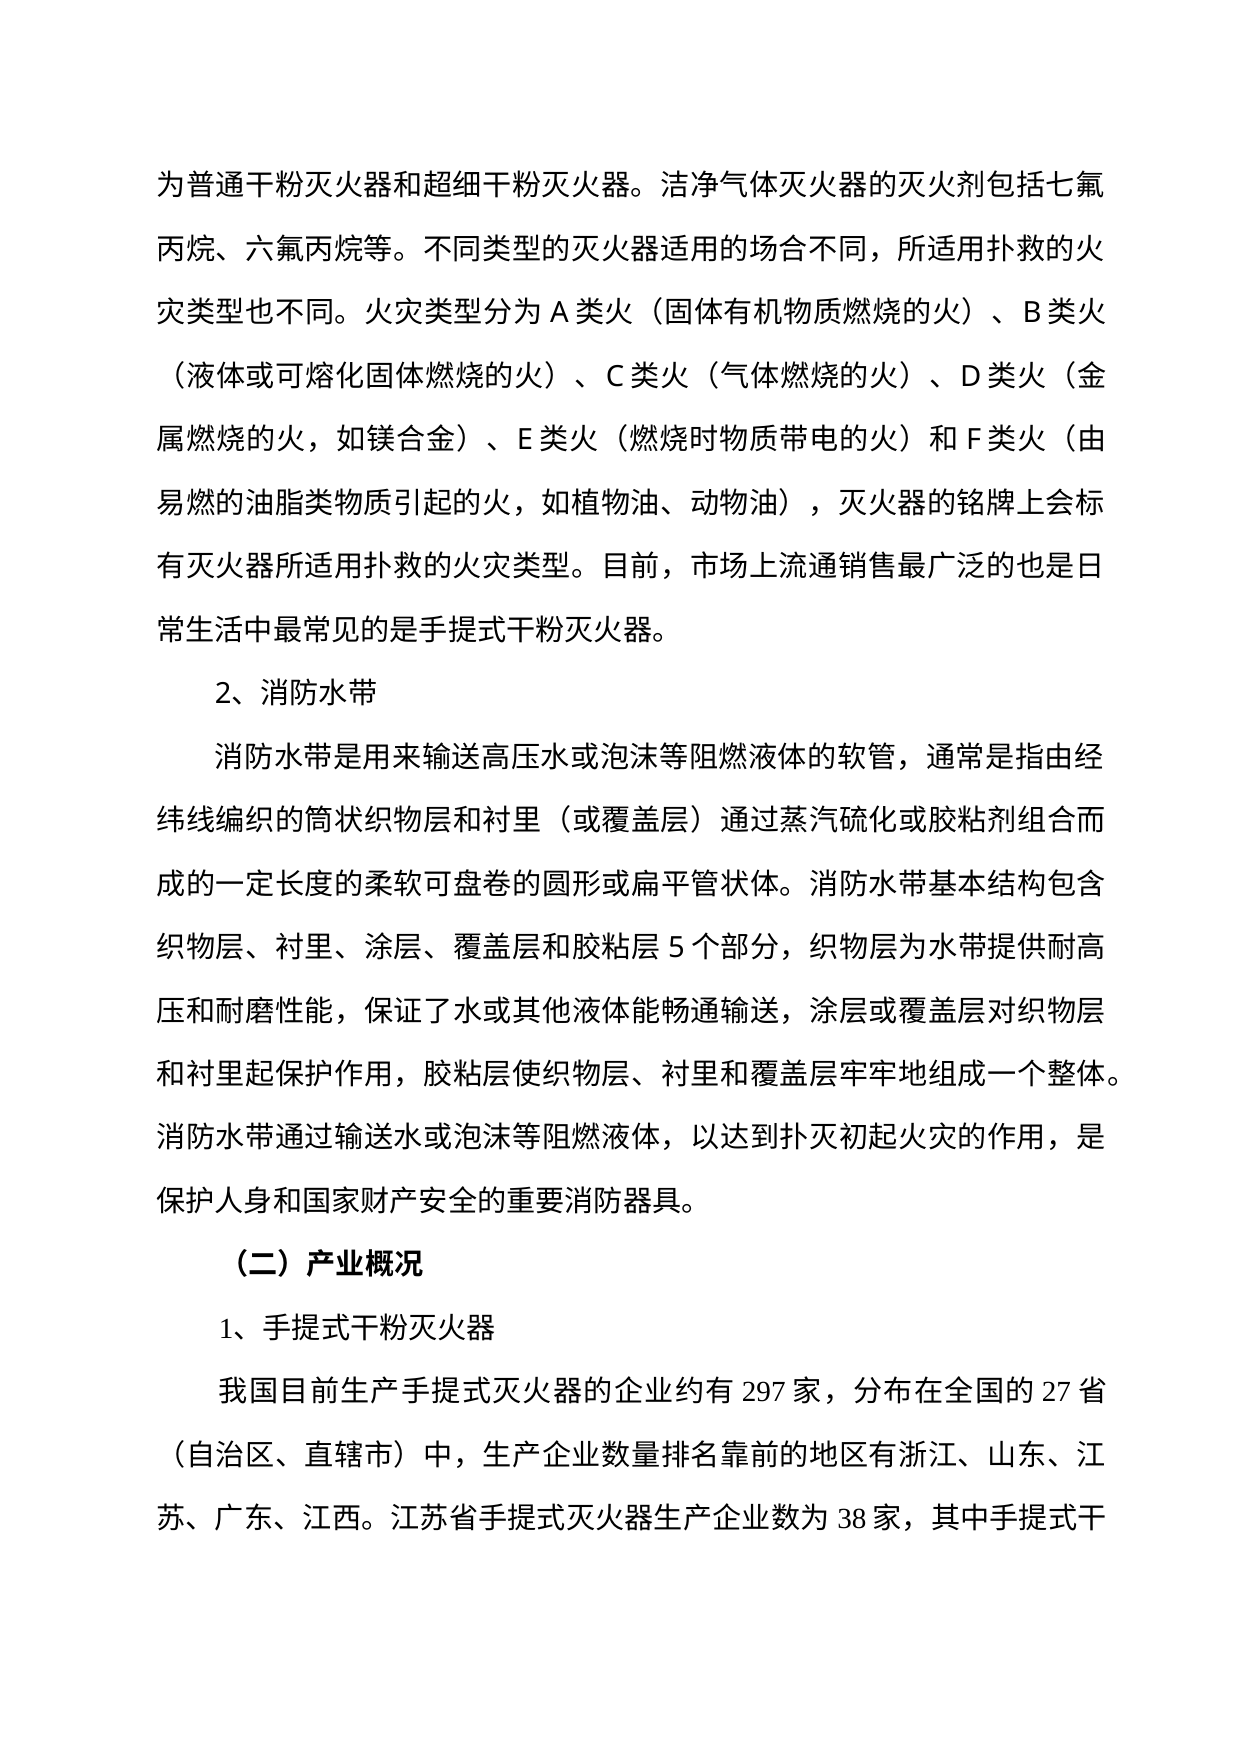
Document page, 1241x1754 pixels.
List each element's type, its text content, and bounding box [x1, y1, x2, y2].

text （二）产业概况 [156, 1241, 1107, 1283]
text 2、消防水带 [156, 670, 1107, 712]
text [156, 1368, 1107, 1537]
text 消防水带是用来输送高压水或泡沫等阻燃液体的软管，通常是指由经纬线编织的筒状织物层和衬里（或覆盖层）通过蒸汽硫化或胶粘剂组合而成的一定长度的柔软可盘卷的圆形或扁平管状体。消防水带基本结构包含织物层、衬里、涂层、覆盖层和胶粘层5个部分，织物层为水带提供耐高压和耐磨性能，保证了水或其他液体能畅通输送，涂层或覆盖层对织物层和衬里起保护作用，胶粘层使织物层、衬里和覆盖层牢牢地组成一个整体。消防水带通过输送水或泡沫等阻燃液体，以达到扑灭初起火灾的作用，是保护人身和国家财产安全的重要消防器具。 [156, 733, 1107, 1220]
text 1、手提式干粉灭火器 [156, 1304, 1107, 1347]
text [156, 162, 1107, 649]
